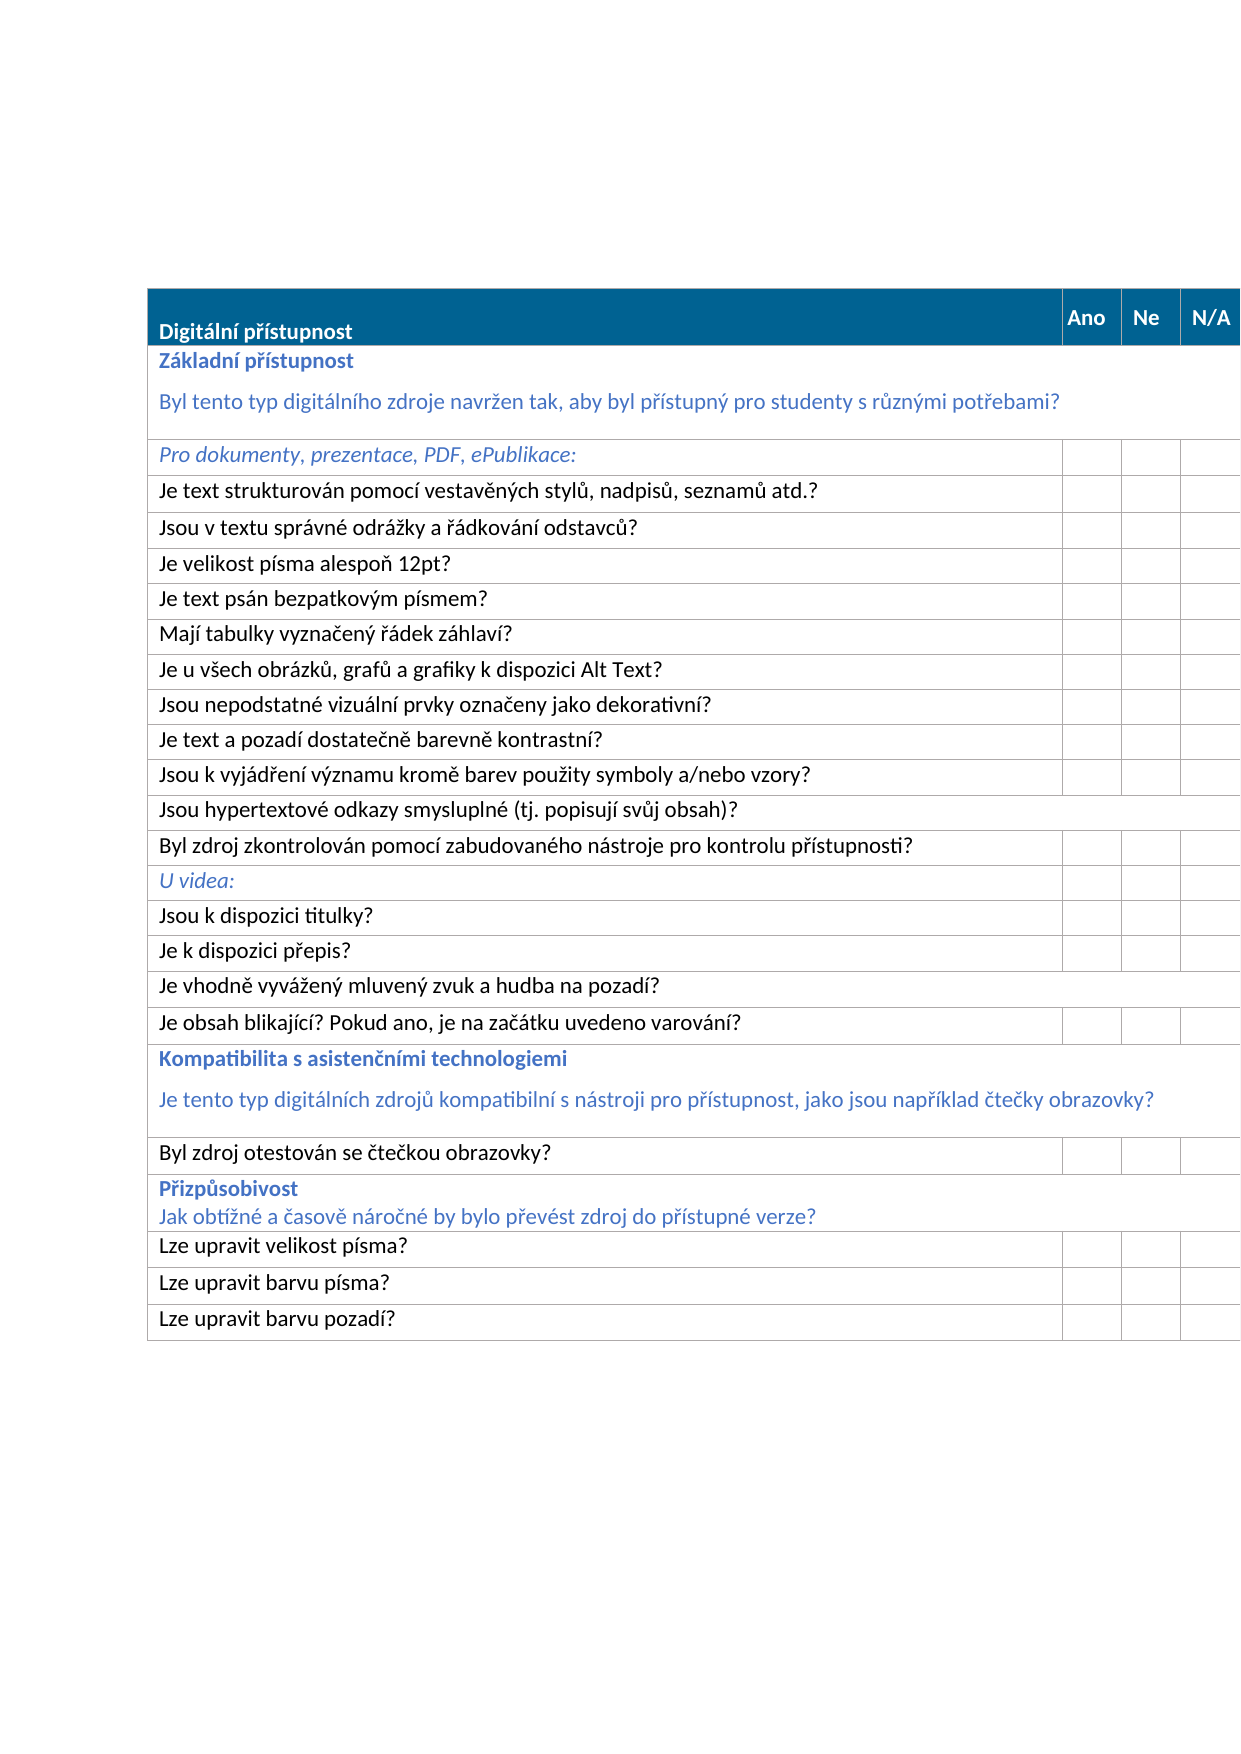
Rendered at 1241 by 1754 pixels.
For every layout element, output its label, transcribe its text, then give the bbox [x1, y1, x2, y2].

table_cell Byl zdroj zkontrolován pomocí zabudovaného nástroje pro kontrolu přístupnosti? [148, 831, 1062, 865]
table_cell [1181, 655, 1240, 689]
table_cell [1122, 1138, 1180, 1173]
table_cell Lze upravit barvu pozadí? [148, 1305, 1062, 1340]
table_cell [1122, 655, 1180, 689]
table_cell [1122, 831, 1180, 865]
table_cell [1181, 866, 1240, 900]
table_cell [1181, 584, 1240, 618]
table_cell Je u všech obrázků, grafů a grafiky k dispozici Alt Text? [148, 655, 1062, 689]
table_cell [1181, 831, 1240, 865]
table_cell [1063, 1305, 1121, 1340]
table_cell [1063, 901, 1121, 935]
table_cell Jsou v textu správné odrážky a řádkování odstavců? [148, 513, 1062, 548]
table_cell [1063, 549, 1121, 583]
table_cell [1122, 1232, 1180, 1267]
table_cell Jsou k vyjádření významu kromě barev použity symboly a/nebo vzory? [148, 760, 1062, 794]
table_cell [1122, 690, 1180, 724]
table_cell [1063, 440, 1121, 475]
table_cell [1063, 513, 1121, 548]
table_cell Lze upravit barvu písma? [148, 1268, 1062, 1303]
table_header N/A [1181, 289, 1240, 345]
table_cell Je text a pozadí dostatečně barevně kontrastní? [148, 725, 1062, 759]
table_header Ne [1122, 289, 1180, 345]
table_cell [1063, 760, 1121, 794]
table_cell [1122, 1268, 1180, 1303]
table_cell [1181, 620, 1240, 654]
table_cell Jsou k dispozici titulky? [148, 901, 1062, 935]
table_cell [1181, 901, 1240, 935]
table_cell [1122, 1305, 1180, 1340]
table_cell [1122, 1008, 1180, 1043]
table_cell [1063, 690, 1121, 724]
table_cell [1122, 620, 1180, 654]
table_cell Je obsah blikající? Pokud ano, je na začátku uvedeno varování? [148, 1008, 1062, 1043]
table_cell Základní přístupnost Byl tento typ digitálního zdroje navržen tak, aby byl přístupný pro studenty s různými potřebami? [148, 346, 1240, 439]
table_header Digitální přístupnost [148, 289, 1062, 345]
table_cell [1181, 513, 1240, 548]
table_cell [1181, 1232, 1240, 1267]
table_header Ano [1063, 289, 1121, 345]
table_cell [1063, 831, 1121, 865]
table_cell [1063, 866, 1121, 900]
table_cell [1181, 440, 1240, 475]
table_cell [1181, 936, 1240, 971]
table_cell [1122, 513, 1180, 548]
table_cell Přizpůsobivost Jak obtížné a časově náročné by bylo převést zdroj do přístupné verze? [148, 1175, 1240, 1231]
table_cell [1122, 725, 1180, 759]
table_cell Byl zdroj otestován se čtečkou obrazovky? [148, 1138, 1062, 1173]
table_cell Je text psán bezpatkovým písmem? [148, 584, 1062, 618]
table_cell Kompatibilita s asistenčními technologiemi Je tento typ digitálních zdrojů kompatibilní s nástroji pro přístupnost, jako jsou například čtečky obrazovky? [148, 1045, 1240, 1137]
table_cell [1063, 725, 1121, 759]
table_cell Jsou hypertextové odkazy smysluplné (tj. popisují svůj obsah)? [148, 796, 1240, 830]
table_cell [1063, 476, 1121, 512]
table_cell [1122, 584, 1180, 618]
table_cell [1063, 620, 1121, 654]
table_cell Je vhodně vyvážený mluvený zvuk a hudba na pozadí? [148, 972, 1240, 1007]
table_cell [1063, 584, 1121, 618]
table_cell [1063, 655, 1121, 689]
table_cell [1181, 1268, 1240, 1303]
table_cell Lze upravit velikost písma? [148, 1232, 1062, 1267]
table_cell [1063, 1138, 1121, 1173]
table_cell [1063, 1268, 1121, 1303]
table_cell Mají tabulky vyznačený řádek záhlaví? [148, 620, 1062, 654]
table_cell [1122, 476, 1180, 512]
table_cell [1122, 760, 1180, 794]
table_cell [1122, 901, 1180, 935]
table_cell [1181, 690, 1240, 724]
table_cell Jsou nepodstatné vizuální prvky označeny jako dekorativní? [148, 690, 1062, 724]
table_cell [1181, 760, 1240, 794]
table_cell [1122, 440, 1180, 475]
table_cell Je velikost písma alespoň 12pt? [148, 549, 1062, 583]
table_cell [1122, 866, 1180, 900]
table_cell [1181, 725, 1240, 759]
table_cell Je k dispozici přepis? [148, 936, 1062, 971]
table_cell [1181, 476, 1240, 512]
table_cell U videa: [148, 866, 1062, 900]
table_cell [1122, 549, 1180, 583]
table_cell Je text strukturován pomocí vestavěných stylů, nadpisů, seznamů atd.? [148, 476, 1062, 512]
table_cell [1122, 936, 1180, 971]
table_cell [1181, 1138, 1240, 1173]
table_cell [1063, 1008, 1121, 1043]
table_cell [1181, 549, 1240, 583]
table_cell Pro dokumenty, prezentace, PDF, ePublikace: [148, 440, 1062, 475]
table_cell [1181, 1305, 1240, 1340]
table_cell [1063, 936, 1121, 971]
table_cell [1063, 1232, 1121, 1267]
table_cell [1181, 1008, 1240, 1043]
